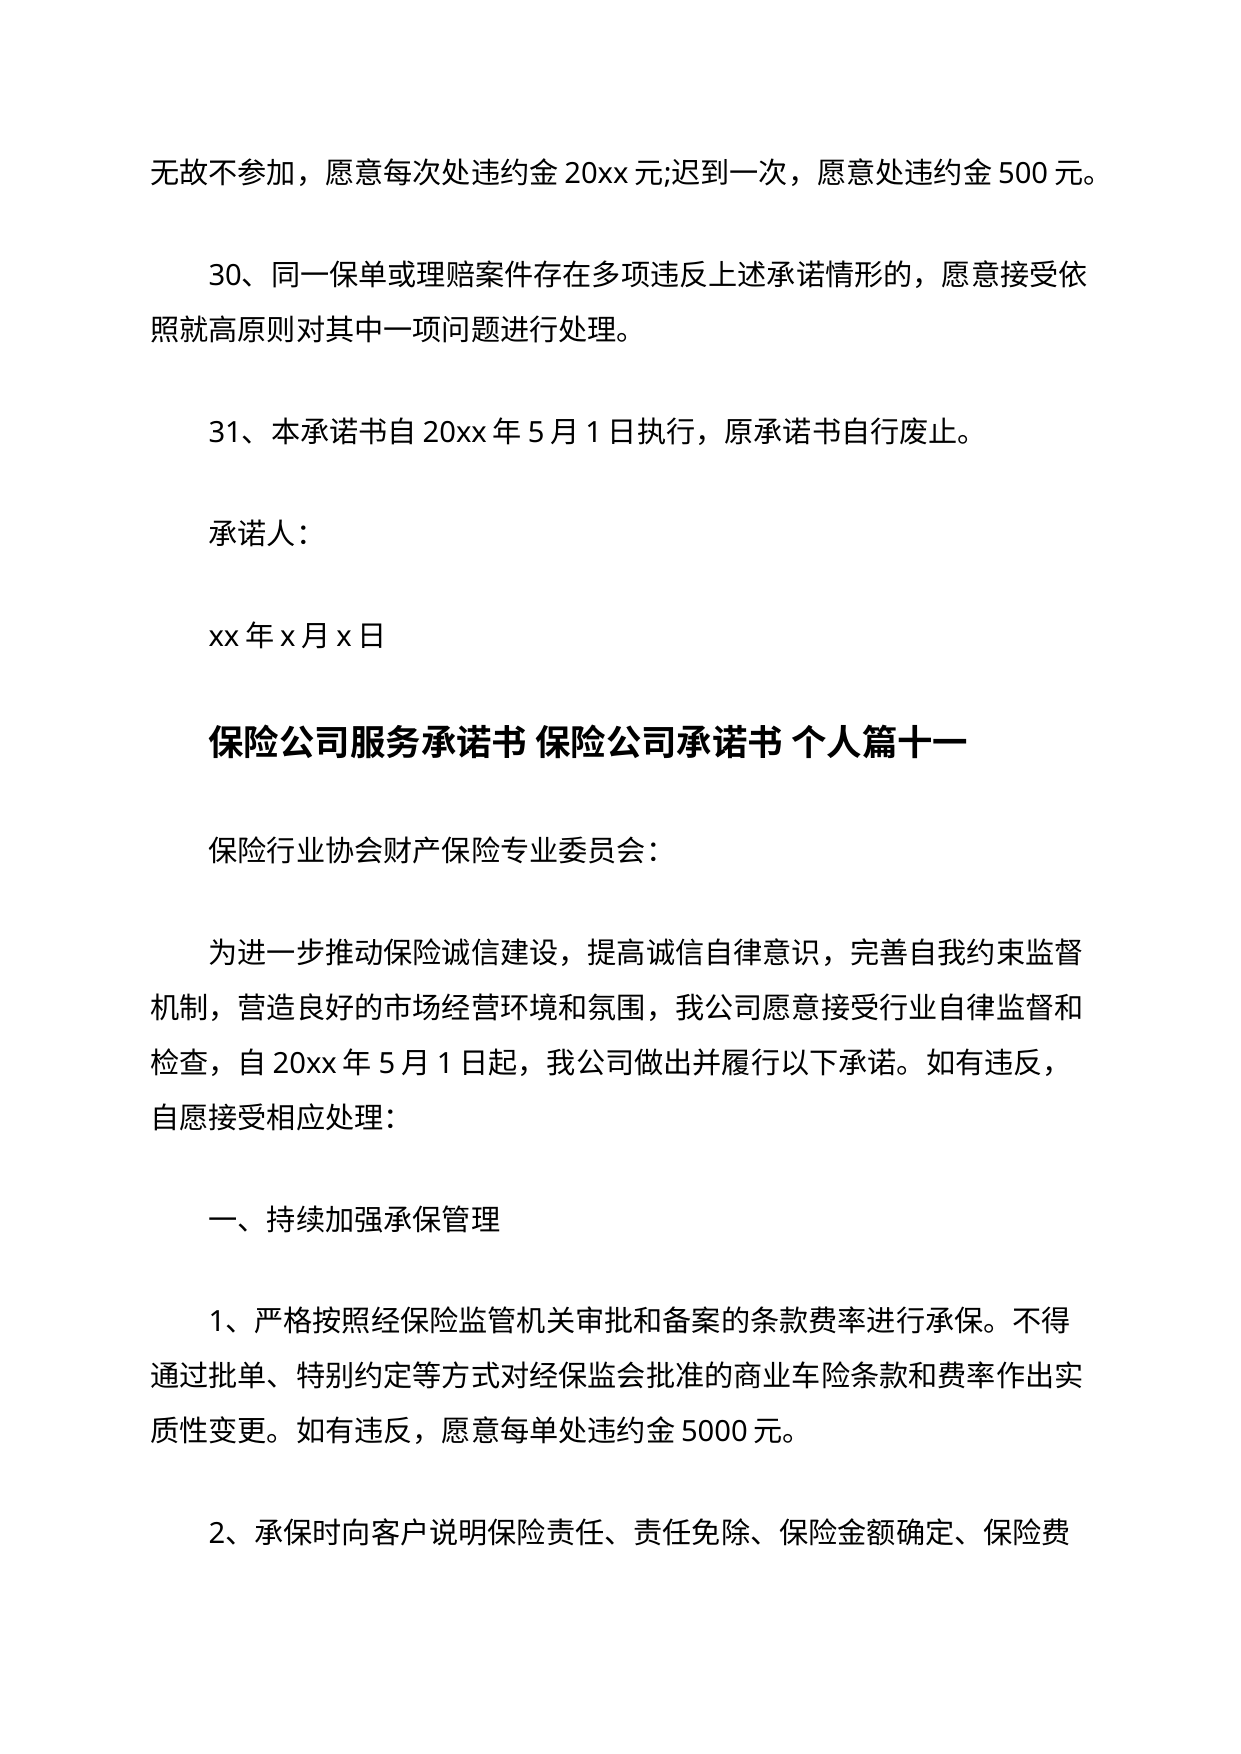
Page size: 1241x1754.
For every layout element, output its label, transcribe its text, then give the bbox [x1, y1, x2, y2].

text 保险行业协会财产保险专业委员会： [150, 828, 1090, 870]
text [150, 1510, 1090, 1552]
text 承诺人： [150, 511, 1090, 553]
text 为进一步推动保险诚信建设，提高诚信自律意识，完善自我约束监督机制，营造良好的市场经营环境和氛围，我公司愿意接受行业自律监督和检查，自20xx年 5月 1日起，我公司做出并履行以下承诺。如有违反，自愿接受相应处理： [150, 930, 1090, 1137]
text 30、同一保单或理赔案件存在多项违反上述承诺情形的，愿意接受依照就高原则对其中一项问题进行处理。 [150, 252, 1090, 349]
text xx年x月x日 [150, 612, 1090, 655]
text 1、严格按照经保险监管机关审批和备案的条款费率进行承保。不得通过批单、特别约定等方式对经保监会批准的商业车险条款和费率作出实质性变更。如有违反，愿意每单处违约金5000元。 [150, 1298, 1090, 1450]
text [150, 150, 1090, 192]
text 31、本承诺书自20xx年5月1日执行，原承诺书自行废止。 [150, 409, 1090, 451]
text 保险公司服务承诺书 保险公司承诺书 个人篇十一 [150, 714, 1090, 766]
text 一、持续加强承保管理 [150, 1196, 1090, 1238]
